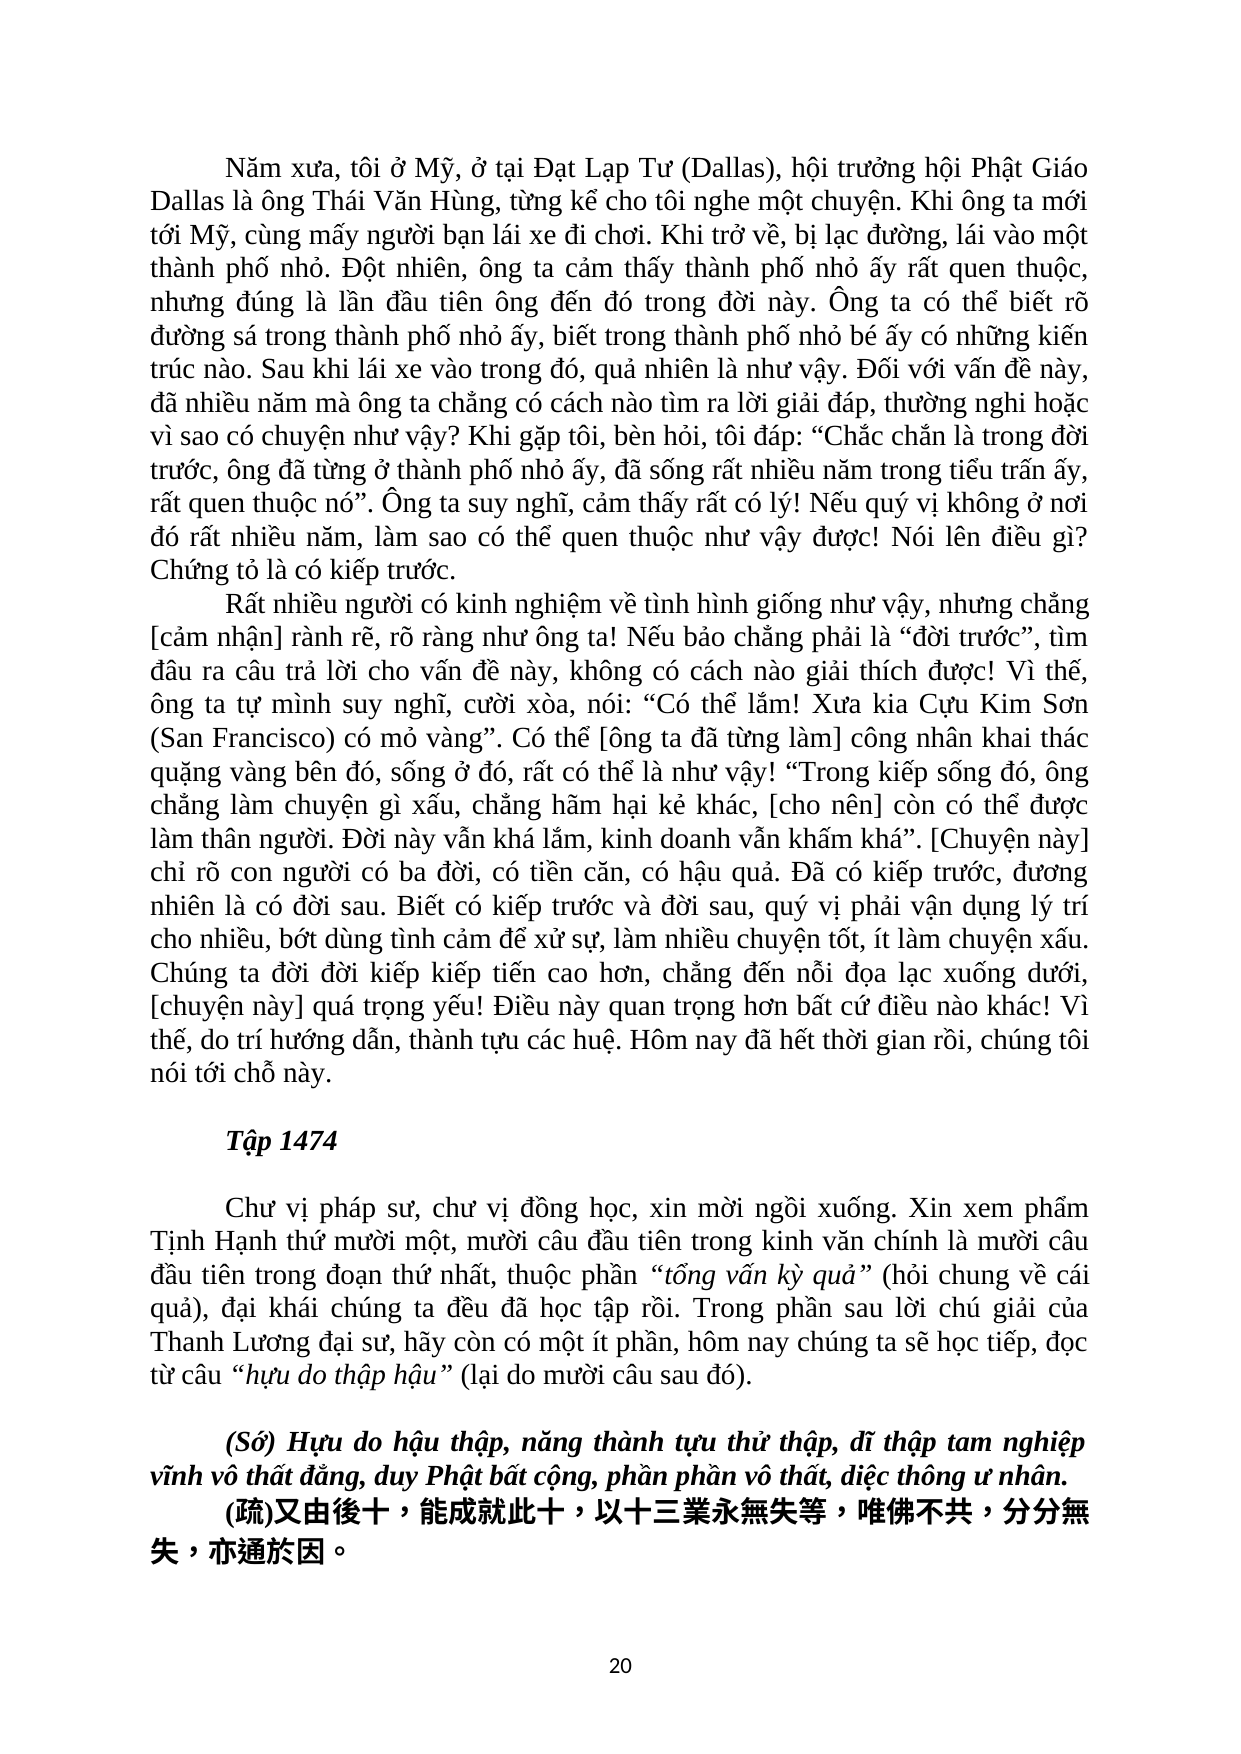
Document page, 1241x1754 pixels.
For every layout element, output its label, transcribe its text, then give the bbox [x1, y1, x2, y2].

text Năm xưa, tôi ở Mỹ, ở tại Đạt Lạp Tư (Dallas), hội trưởng hội Phật Giáo Dallas là ông Thái Văn Hùng, từng kể cho tôi nghe một chuyện. Khi ông ta mới tới Mỹ, cùng mấy người bạn lái xe đi chơi. Khi trở về, bị lạc đường, lái vào một thành phố nhỏ. Đột nhiên, ông ta cảm thấy thành phố nhỏ ấy rất quen thuộc, nhưng đúng là lần đầu tiên ông đến đó trong đời này. Ông ta có thể biết rõ đường sá trong thành phố nhỏ ấy, biết trong thành phố nhỏ bé ấy có những kiến trúc nào. Sau khi lái xe vào trong đó, quả nhiên là như vậy. Đối với vấn đề này, đã nhiều năm mà ông ta chẳng có cách nào tìm ra lời giải đáp, thường nghi hoặc vì sao có chuyện như vậy? Khi gặp tôi, bèn hỏi, tôi đáp: “Chắc chắn là trong đời trước, ông đã từng ở thành phố nhỏ ấy, đã sống rất nhiều năm trong tiểu trấn ấy, rất quen thuộc nó”. Ông ta suy nghĩ, cảm thấy rất có lý! Nếu quý vị không ở nơi đó rất nhiều năm, làm sao có thể quen thuộc như vậy được! Nói lên điều gì? Chứng tỏ là có kiếp trước. [150, 150, 1090, 586]
text Rất nhiều người có kinh nghiệm về tình hình giống như vậy, nhưng chẳng [cảm nhận] rành rẽ, rõ ràng như ông ta! Nếu bảo chẳng phải là “đời trước”, tìm đâu ra câu trả lời cho vấn đề này, không có cách nào giải thích được! Vì thế, ông ta tự mình suy nghĩ, cười xòa, nói: “Có thể lắm! Xưa kia Cựu Kim Sơn (San Francisco) có mỏ vàng”. Có thể [ông ta đã từng làm] công nhân khai thác quặng vàng bên đó, sống ở đó, rất có thể là như vậy! “Trong kiếp sống đó, ông chẳng làm chuyện gì xấu, chẳng hãm hại kẻ khác, [cho nên] còn có thể được làm thân người. Đời này vẫn khá lắm, kinh doanh vẫn khấm khá”. [Chuyện này] chỉ rõ con người có ba đời, có tiền căn, có hậu quả. Đã có kiếp trước, đương nhiên là có đời sau. Biết có kiếp trước và đời sau, quý vị phải vận dụng lý trí cho nhiều, bớt dùng tình cảm để xử sự, làm nhiều chuyện tốt, ít làm chuyện xấu. Chúng ta đời đời kiếp kiếp tiến cao hơn, chẳng đến nỗi đọa lạc xuống dưới, [chuyện này] quá trọng yếu! Điều này quan trọng hơn bất cứ điều nào khác! Vì thế, do trí hướng dẫn, thành tựu các huệ. Hôm nay đã hết thời gian rồi, chúng tôi nói tới chỗ này. [150, 586, 1090, 1089]
text Chư vị pháp sư, chư vị đồng học, xin mời ngồi xuống. Xin xem phẩm Tịnh Hạnh thứ mười một, mười câu đầu tiên trong kinh văn chính là mười câu đầu tiên trong đoạn thứ nhất, thuộc phần “tổng vấn kỳ quả” (hỏi chung về cái quả), đại khái chúng ta đều đã học tập rồi. Trong phần sau lời chú giải của Thanh Lương đại sư, hãy còn có một ít phần, hôm nay chúng ta sẽ học tiếp, đọc từ câu “hựu do thập hậu” (lại do mười câu sau đó). [150, 1190, 1090, 1391]
text Tập 1474 [150, 1123, 1090, 1156]
text (Sớ) Hựu do hậu thập, năng thành tựu thử thập, dĩ thập tam nghiệp vĩnh vô thất đẳng, duy Phật bất cộng, phần phần vô thất, diệc thông ư nhân. [150, 1424, 1090, 1492]
text (疏)又由後十，能成就此十，以十三業永無失等，唯佛不共，分分無失，亦通於因。 [150, 1492, 1090, 1571]
